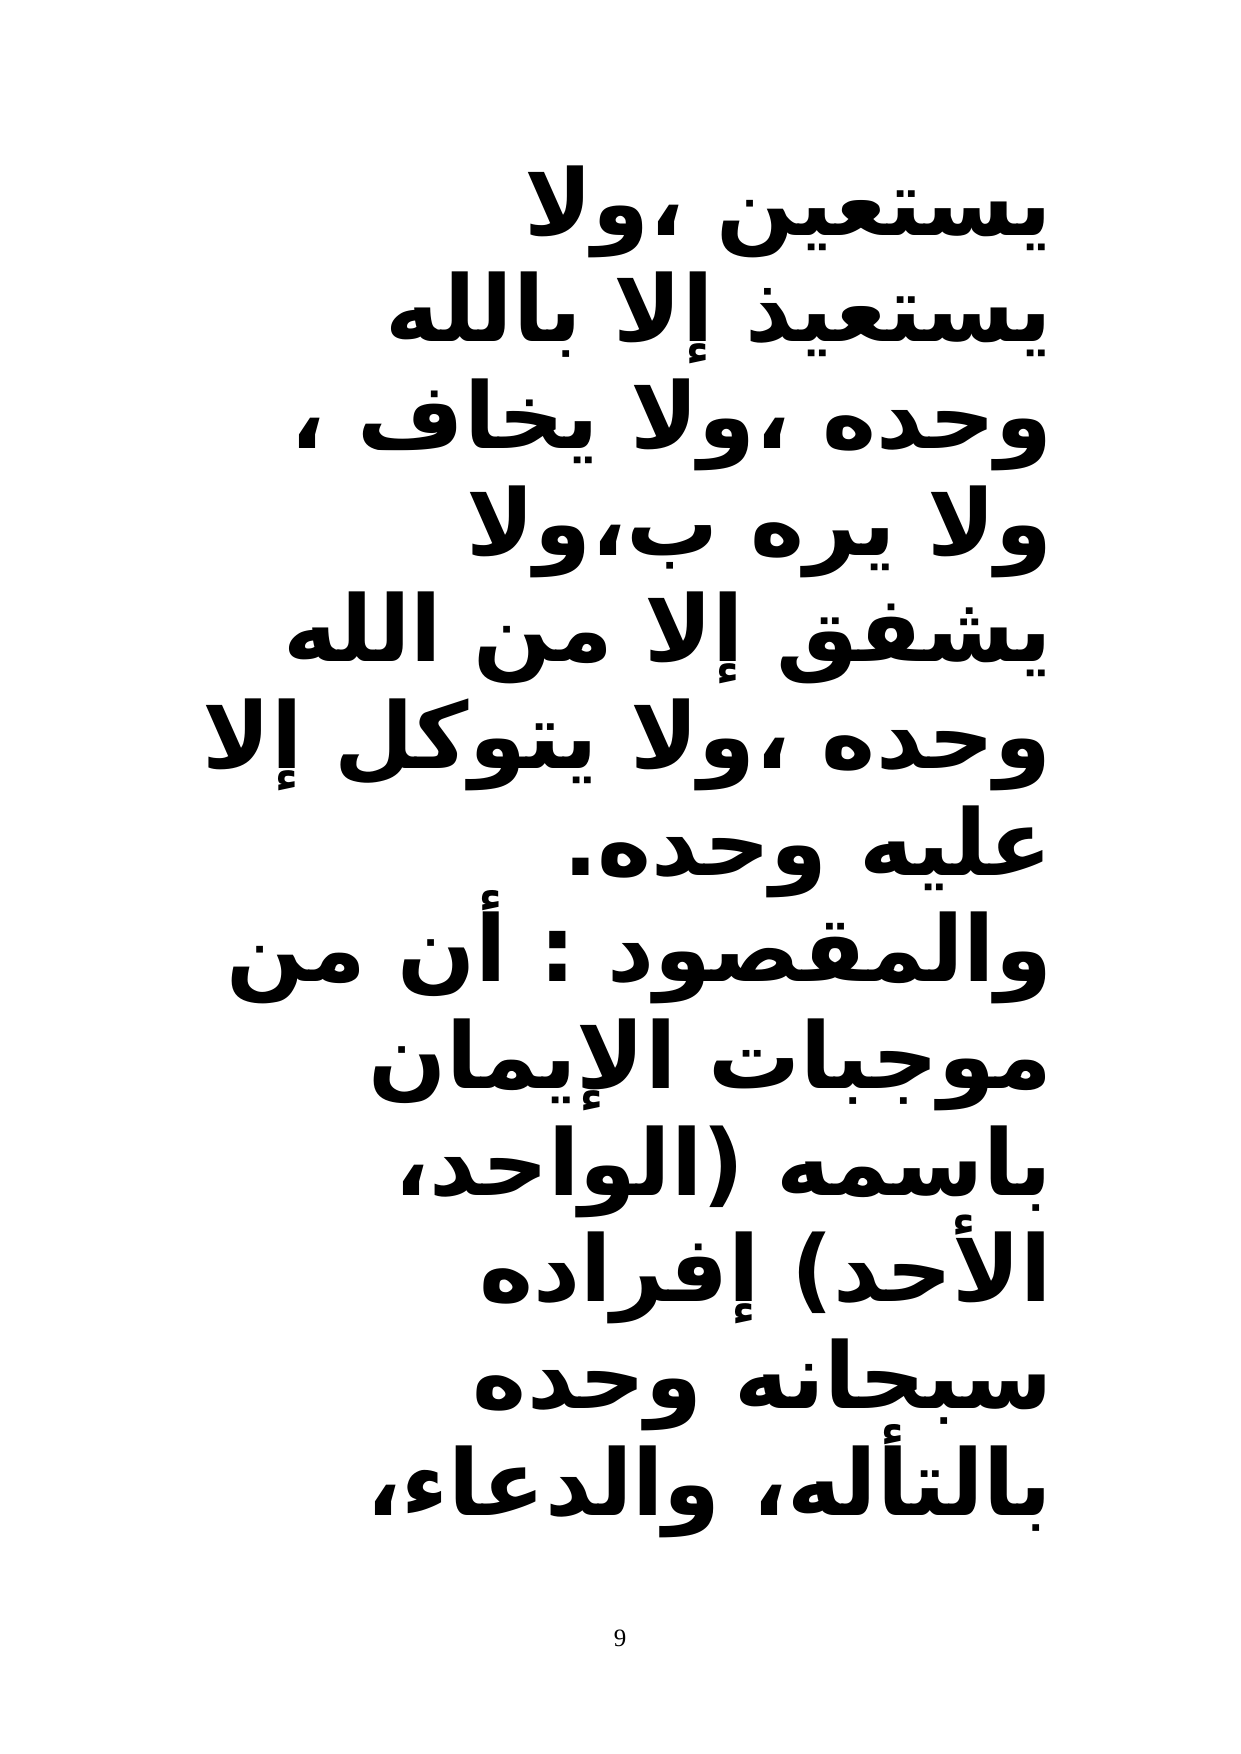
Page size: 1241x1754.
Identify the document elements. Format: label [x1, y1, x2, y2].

text [187, 897, 1053, 1537]
text [187, 150, 1053, 897]
